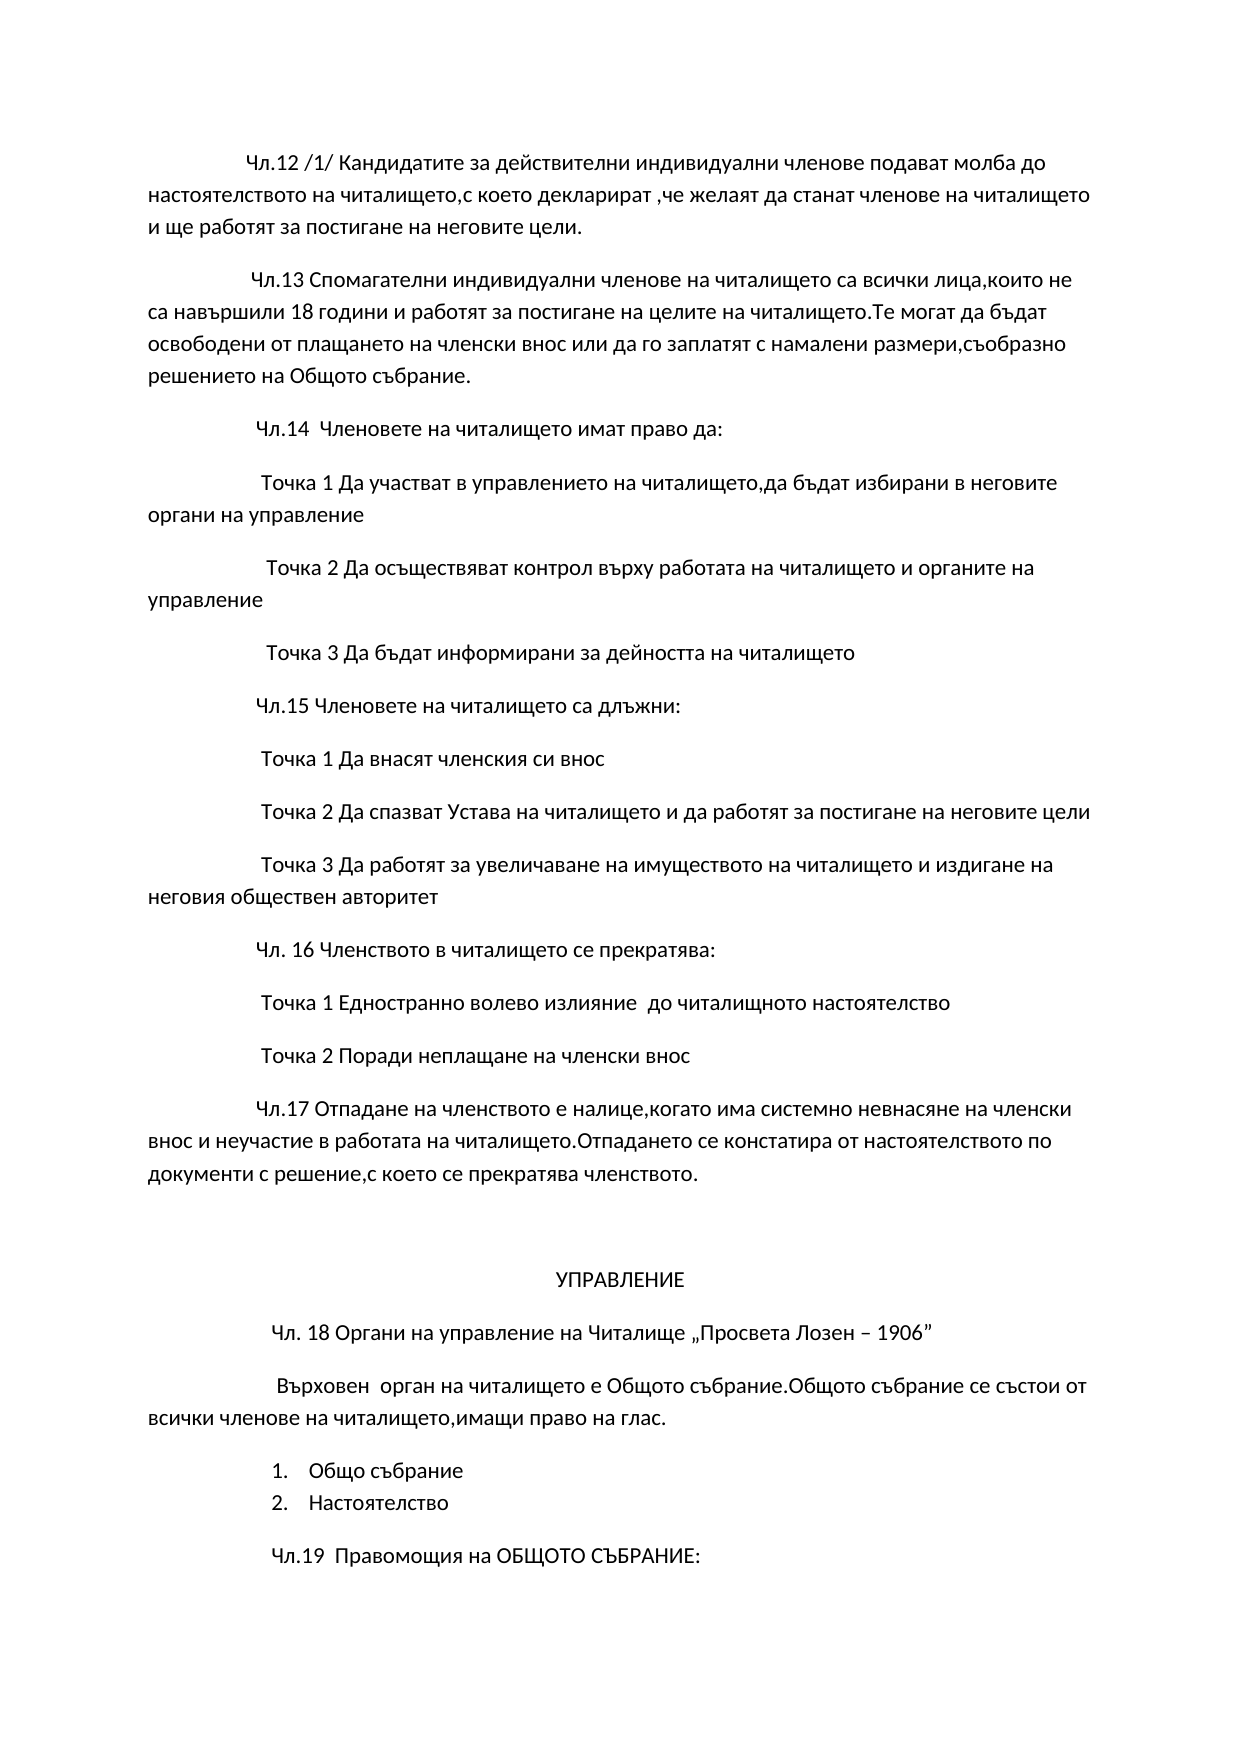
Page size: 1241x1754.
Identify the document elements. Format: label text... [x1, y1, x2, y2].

text Точка 1 Да внасят членския си внос [148, 744, 1093, 772]
text Чл. 16 Членството в читалището се прекратява: [148, 935, 1093, 963]
text Точка 2 Поради неплащане на членски внос [148, 1041, 1093, 1069]
list Общо събрание [271, 1456, 1093, 1484]
text Точка 2 Да спазват Устава на читалището и да работят за постигане на неговите цели [148, 797, 1093, 825]
text УПРАВЛЕНИЕ [148, 1265, 1093, 1293]
text Точка 3 Да бъдат информирани за дейността на читалището [148, 638, 1093, 666]
text Чл.17 Отпадане на членството е налице,когато има системно невнасяне на членски внос и неучастие в работата на читалището.Отпадането се констатира от настоятелството по документи с решение,с което се прекратява членството. [148, 1094, 1093, 1187]
text Чл. 18 Органи на управление на Читалище „Просвета Лозен – 1906” [148, 1318, 1093, 1346]
text Чл.13 Спомагателни индивидуални членове на читалището са всички лица,които не са навършили 18 години и работят за постигане на целите на читалището.Те могат да бъдат освободени от плащането на членски внос или да го заплатят с намалени размери,съобразно решението на Общото събрание. [148, 265, 1093, 389]
text Чл.12 /1/ Кандидатите за действителни индивидуални членове подават молба до настоятелството на читалището,с което декларират ,че желаят да станат членове на читалището и ще работят за постигане на неговите цели. [148, 148, 1093, 240]
text Върховен орган на читалището е Общото събрание.Общото събрание се състои от всички членове на читалището,имащи право на глас. [148, 1371, 1093, 1431]
text Чл.19 Правомощия на ОБЩОТО СЪБРАНИЕ: [271, 1541, 1093, 1569]
list Настоятелство [271, 1488, 1093, 1516]
text Точка 2 Да осъществяват контрол върху работата на читалището и органите на управление [148, 553, 1093, 613]
text Точка 1 Да участват в управлението на читалището,да бъдат избирани в неговите органи на управление [148, 468, 1093, 528]
text Точка 3 Да работят за увеличаване на имуществото на читалището и издигане на неговия обществен авторитет [148, 850, 1093, 910]
text Чл.14 Членовете на читалището имат право да: [148, 414, 1093, 443]
text Чл.15 Членовете на читалището са длъжни: [148, 691, 1093, 719]
text Точка 1 Едностранно волево излияние до читалищното настоятелство [148, 988, 1093, 1016]
